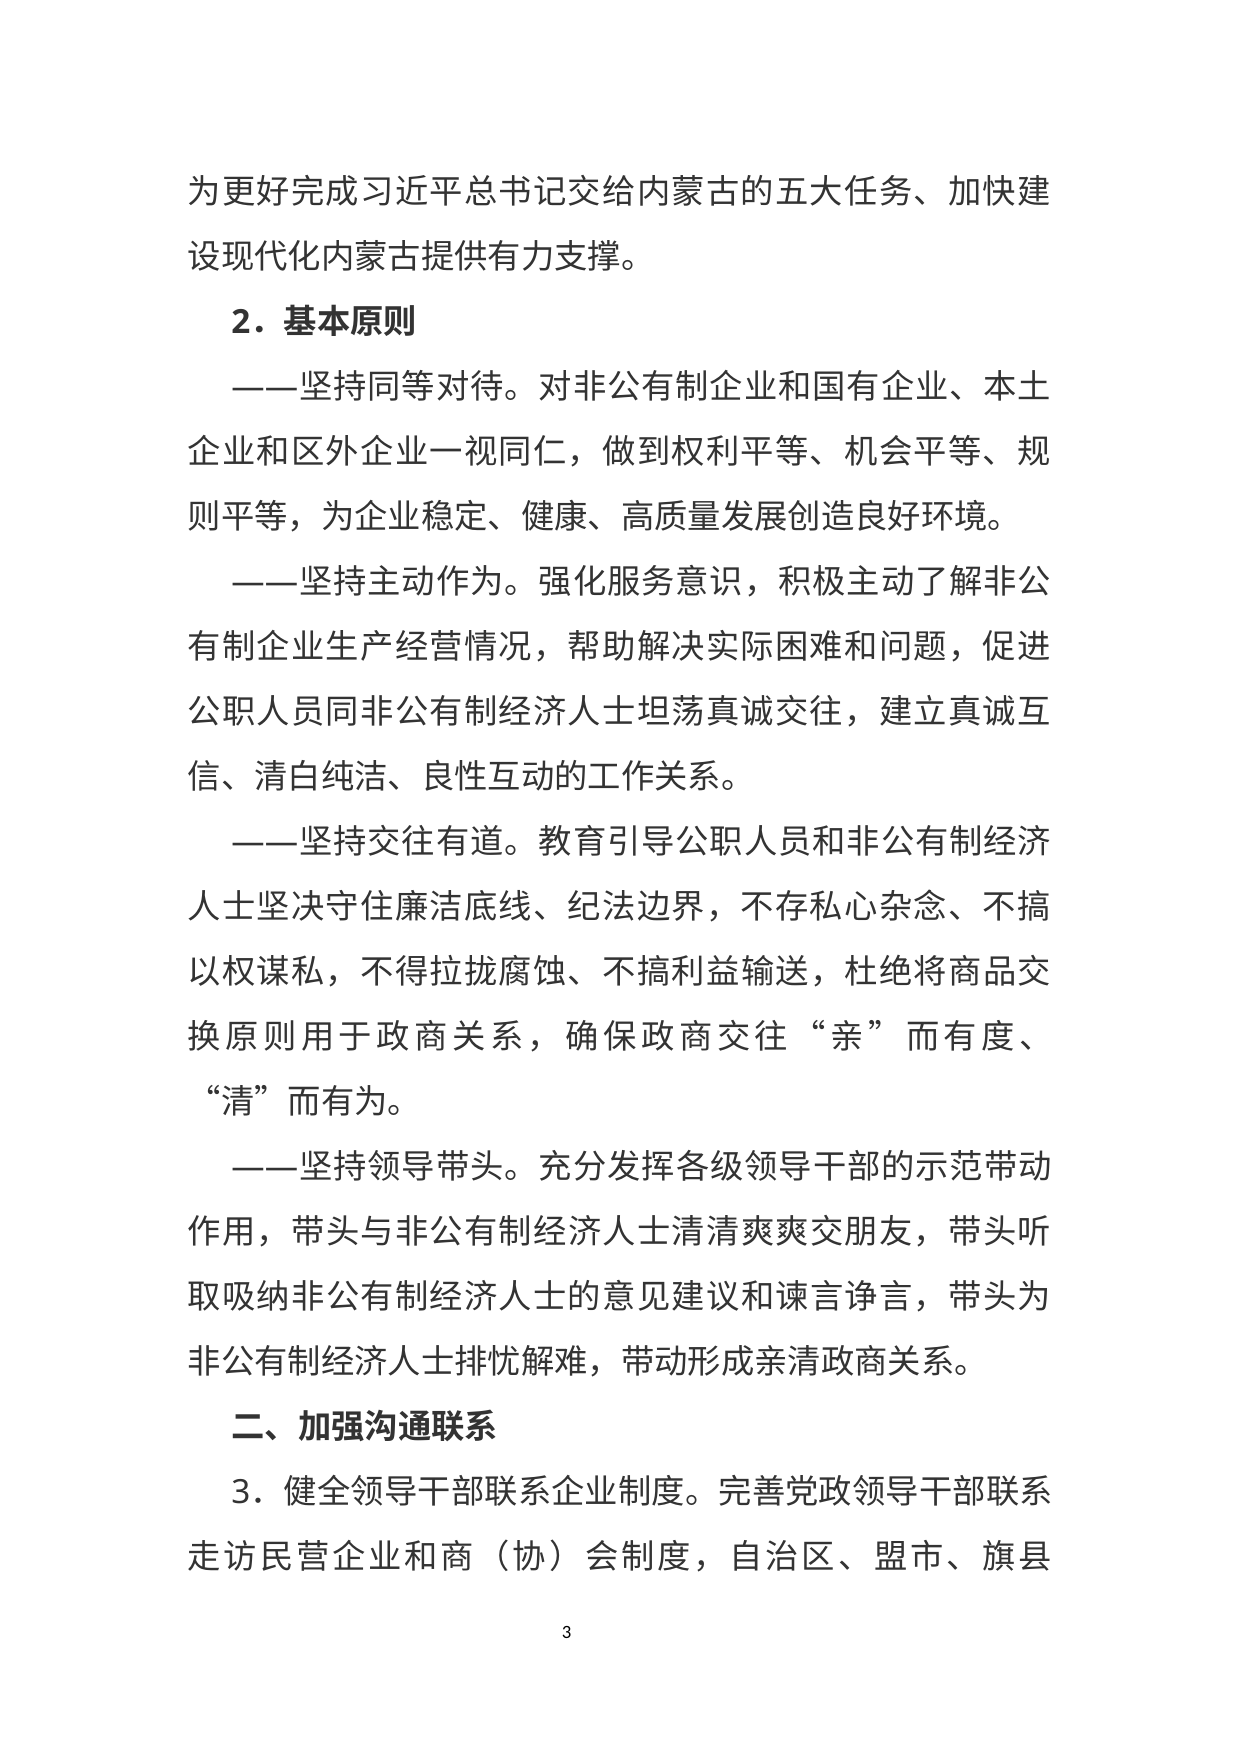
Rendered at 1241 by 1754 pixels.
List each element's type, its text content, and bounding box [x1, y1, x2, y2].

text 2．基本原则 [187, 286, 1053, 351]
text ——坚持同等对待。对非公有制企业和国有企业、本土企业和区外企业一视同仁，做到权利平等、机会平等、规则平等，为企业稳定、健康、高质量发展创造良好环境。 [187, 351, 1053, 546]
text ——坚持领导带头。充分发挥各级领导干部的示范带动作用，带头与非公有制经济人士清清爽爽交朋友，带头听取吸纳非公有制经济人士的意见建议和谏言诤言，带头为非公有制经济人士排忧解难，带动形成亲清政商关系。 [187, 1131, 1053, 1391]
text 二、加强沟通联系 [187, 1391, 1053, 1456]
text ——坚持主动作为。强化服务意识，积极主动了解非公有制企业生产经营情况，帮助解决实际困难和问题，促进公职人员同非公有制经济人士坦荡真诚交往，建立真诚互信、清白纯洁、良性互动的工作关系。 [187, 546, 1053, 806]
text ——坚持交往有道。教育引导公职人员和非公有制经济人士坚决守住廉洁底线、纪法边界，不存私心杂念、不搞以权谋私，不得拉拢腐蚀、不搞利益输送，杜绝将商品交换原则用于政商关系，确保政商交往“亲”而有度、“清”而有为。 [187, 806, 1053, 1131]
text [187, 156, 1053, 286]
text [187, 1456, 1053, 1586]
